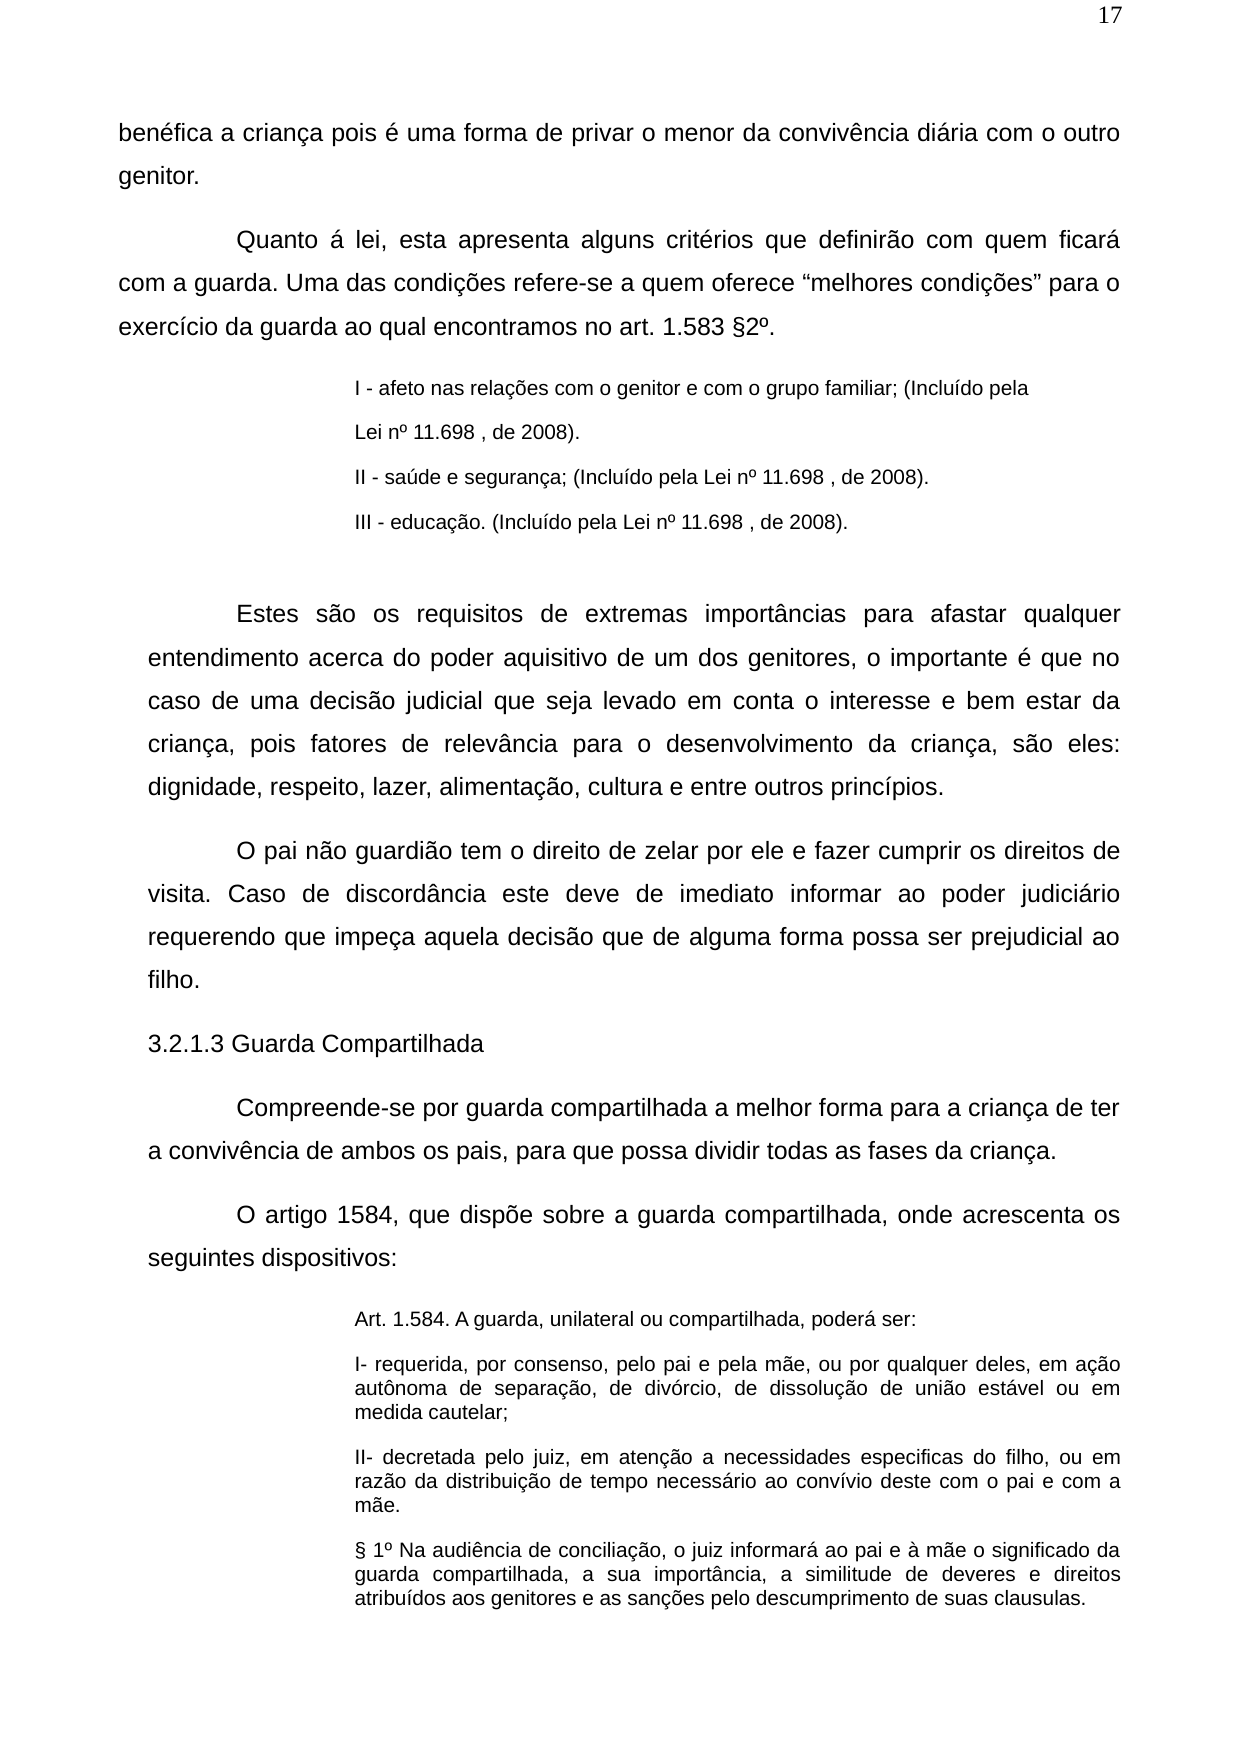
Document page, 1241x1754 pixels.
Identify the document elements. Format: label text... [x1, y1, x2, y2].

text O pai não guardião tem o direito de zelar por ele e fazer cumprir os direitos de visita. Caso de discordância este deve de imediato informar ao poder judiciário requerendo que impeça aquela decisão que de alguma forma possa ser prejudicial ao filho. [148, 836, 1122, 994]
text Compreende-se por guarda compartilhada a melhor forma para a criança de ter a convivência de ambos os pais, para que possa dividir todas as fases da criança. [148, 1093, 1122, 1165]
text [118, 118, 1122, 190]
text Estes são os requisitos de extremas importâncias para afastar qualquer entendimento acerca do poder aquisitivo de um dos genitores, o importante é que no caso de uma decisão judicial que seja levado em conta o interesse e bem estar da criança, pois fatores de relevância para o desenvolvimento da criança, são eles: dignidade, respeito, lazer, alimentação, cultura e entre outros princípios. [148, 599, 1122, 801]
text 3.2.1.3 Guarda Compartilhada [148, 1029, 1122, 1058]
text Quanto á lei, esta apresenta alguns critérios que definirão com quem ficará com a guarda. Uma das condições refere-se a quem oferece “melhores condições” para o exercício da guarda ao qual encontramos no art. 1.583 §2º. [118, 225, 1122, 340]
text II - saúde e segurança; (Incluído pela Lei nº 11.698 , de 2008). [354, 465, 1122, 489]
text Art. 1.584. A guarda, unilateral ou compartilhada, poderá ser: [354, 1307, 1122, 1331]
text II- decretada pelo juiz, em atenção a necessidades especificas do filho, ou em razão da distribuição de tempo necessário ao convívio deste com o pai e com a mãe. [354, 1445, 1122, 1517]
text Lei nº 11.698 , de 2008). [354, 420, 1122, 444]
text I - afeto nas relações com o genitor e com o grupo familiar; (Incluído pela [354, 375, 1122, 399]
text § 1º Na audiência de conciliação, o juiz informará ao pai e à mãe o significado da guarda compartilhada, a sua importância, a similitude de deveres e direitos atribuídos aos genitores e as sanções pelo descumprimento de suas clausulas. [354, 1537, 1122, 1609]
text O artigo 1584, que dispõe sobre a guarda compartilhada, onde acrescenta os seguintes dispositivos: [148, 1200, 1122, 1272]
text I- requerida, por consenso, pelo pai e pela mãe, ou por qualquer deles, em ação autônoma de separação, de divórcio, de dissolução de união estável ou em medida cautelar; [354, 1352, 1122, 1424]
text III - educação. (Incluído pela Lei nº 11.698 , de 2008). [354, 510, 1122, 534]
